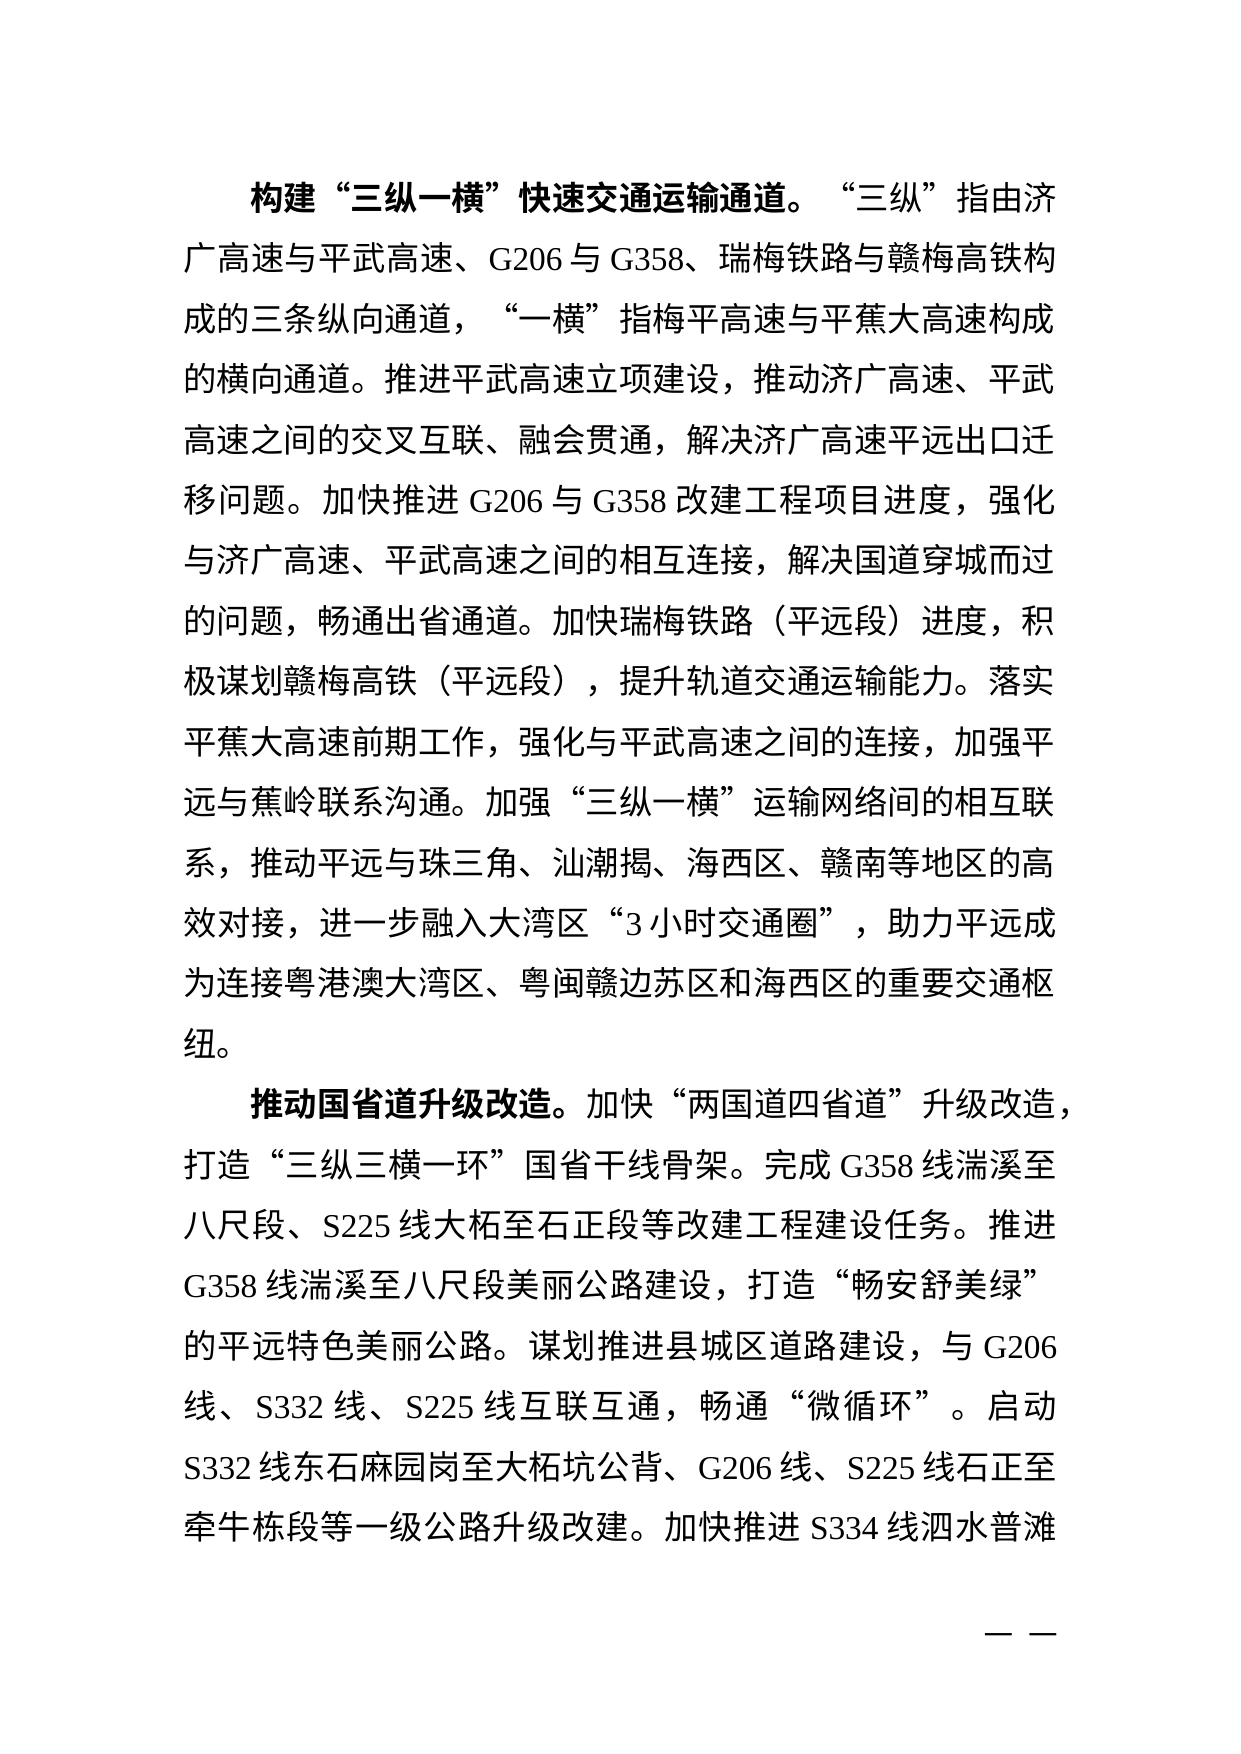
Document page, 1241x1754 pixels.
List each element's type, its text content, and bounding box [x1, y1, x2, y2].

text 构建“三纵一横”快速交通运输通道。“三纵”指由济广高速与平武高速、G206与G358、瑞梅铁路与赣梅高铁构成的三条纵向通道，“一横”指梅平高速与平蕉大高速构成的横向通道。推进平武高速立项建设，推动济广高速、平武高速之间的交叉互联、融会贯通，解决济广高速平远出口迁移问题。加快推进G206与G358改建工程项目进度，强化与济广高速、平武高速之间的相互连接，解决国道穿城而过的问题，畅通出省通道。加快瑞梅铁路（平远段）进度，积极谋划赣梅高铁（平远段），提升轨道交通运输能力。落实平蕉大高速前期工作，强化与平武高速之间的连接，加强平远与蕉岭联系沟通。加强“三纵一横”运输网络间的相互联系，推动平远与珠三角、汕潮揭、海西区、赣南等地区的高效对接，进一步融入大湾区“3小时交通圈”，助力平远成为连接粤港澳大湾区、粤闽赣边苏区和海西区的重要交通枢纽。 [183, 162, 1057, 1068]
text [183, 1068, 1057, 1552]
